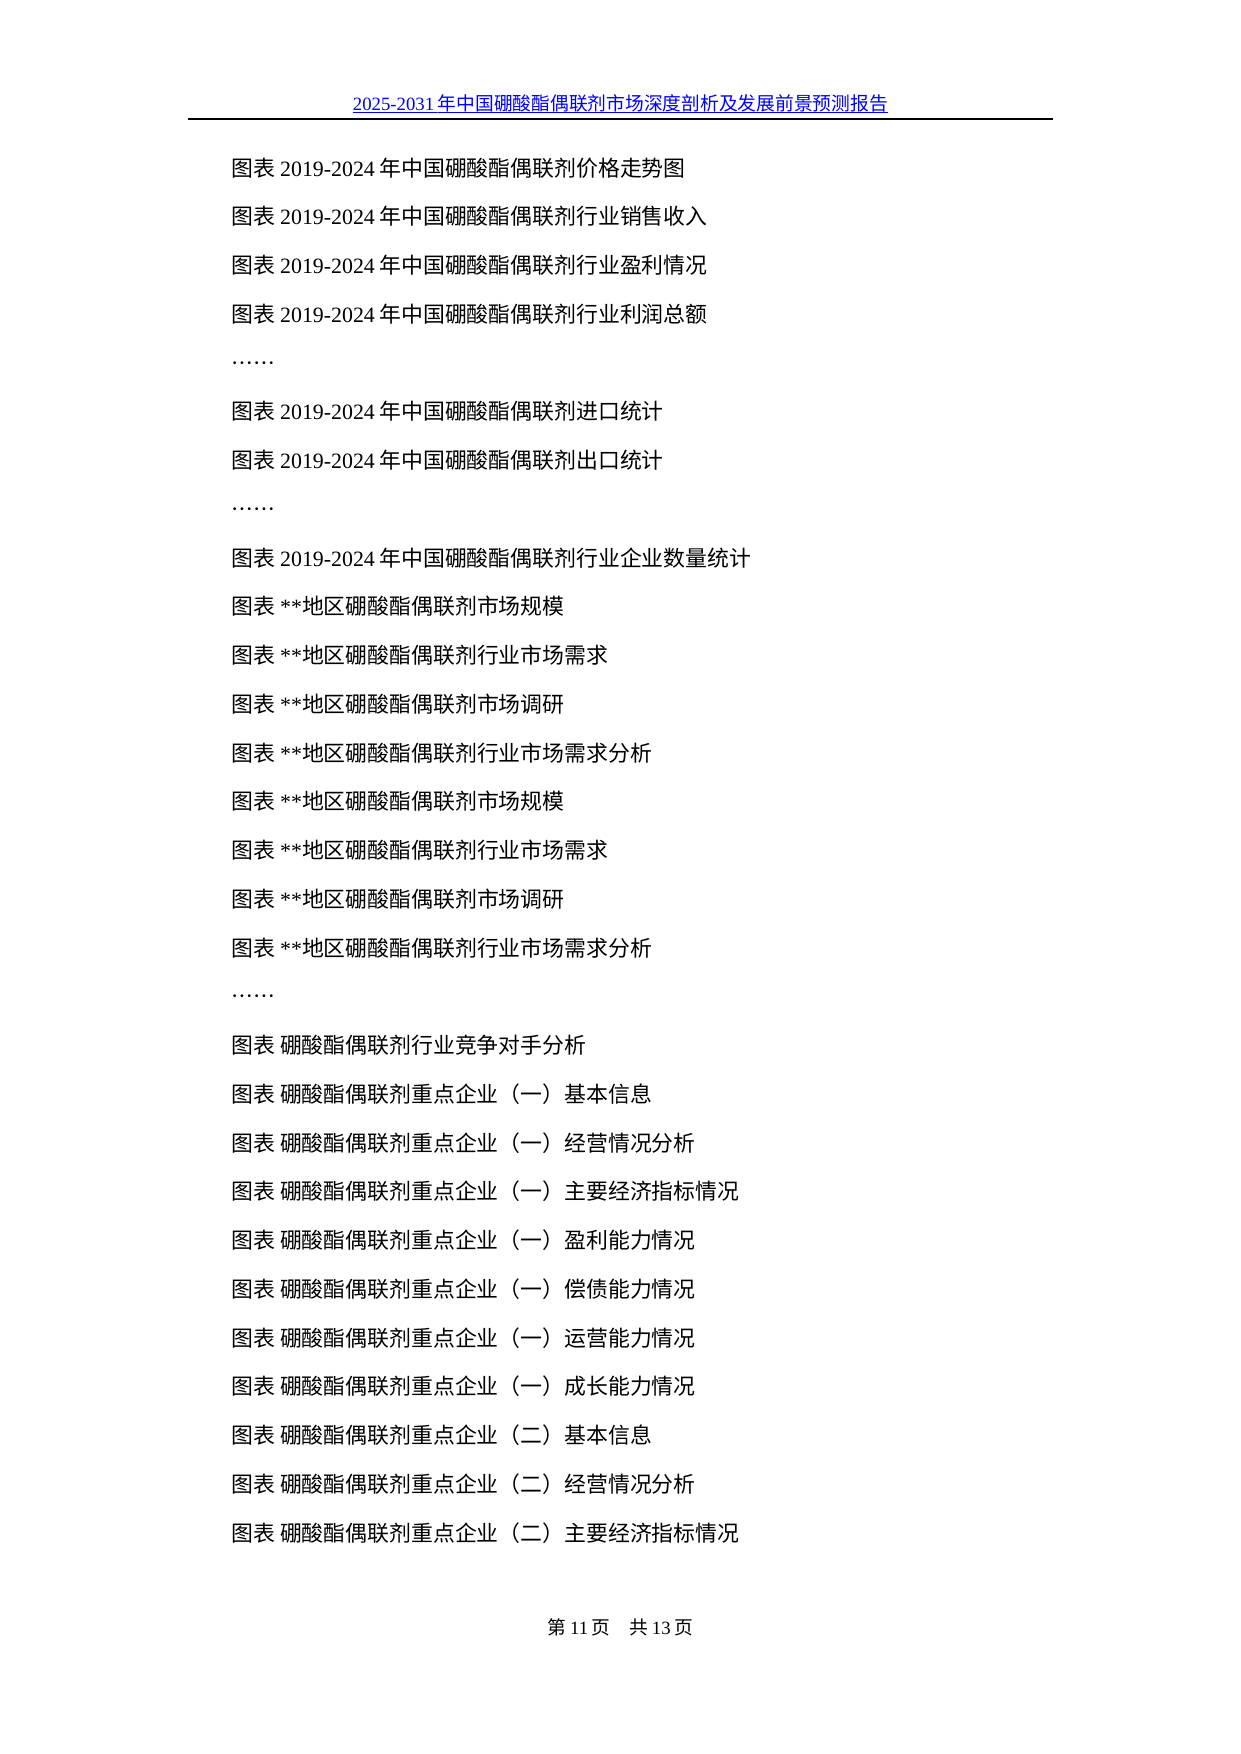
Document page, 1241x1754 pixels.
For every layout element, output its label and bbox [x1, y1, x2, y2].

text [187, 150, 1053, 1548]
